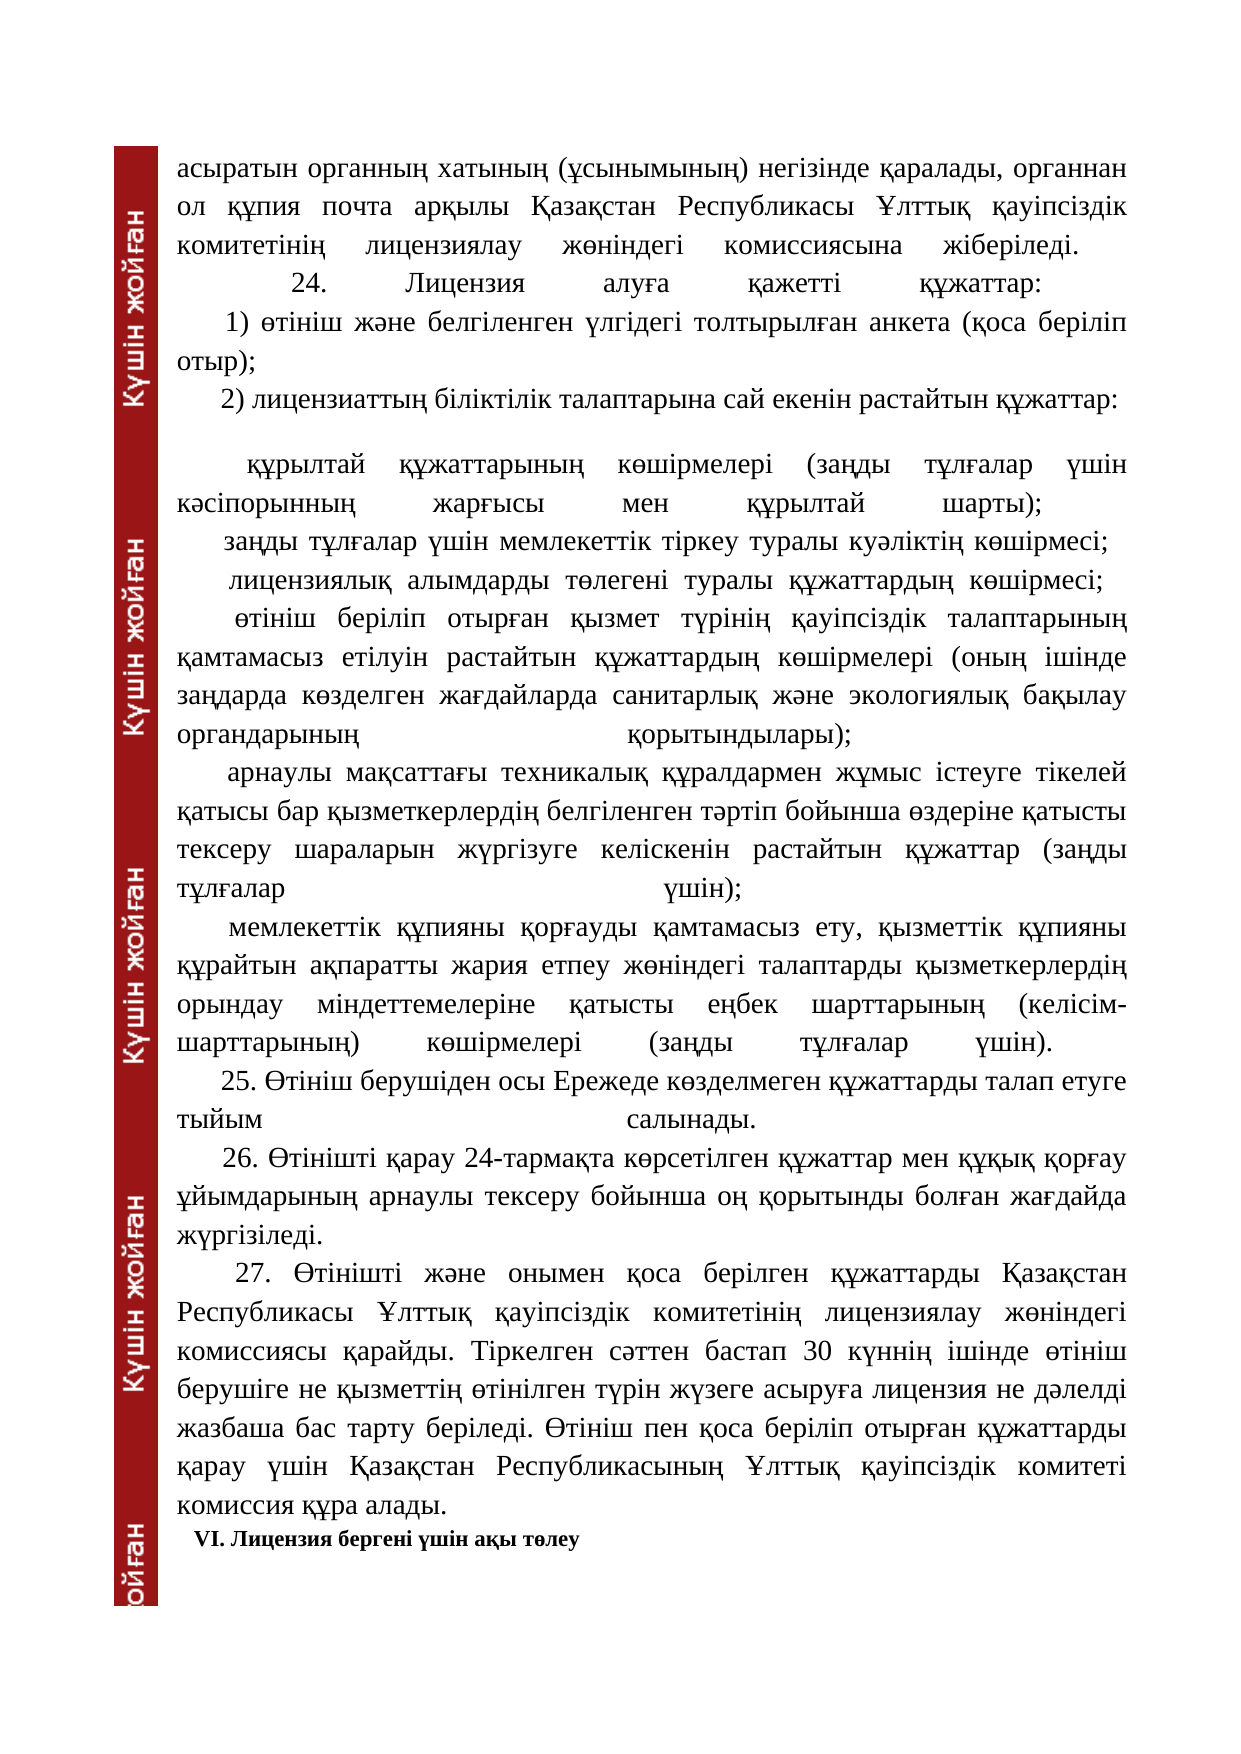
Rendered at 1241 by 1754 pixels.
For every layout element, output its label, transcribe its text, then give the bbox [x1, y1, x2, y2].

text VI. Лицензия бергенi үшiн ақы төлеу [112, 1525, 1128, 1552]
picture [114, 1552, 158, 1606]
picture [114, 1520, 158, 1525]
picture [114, 146, 158, 150]
